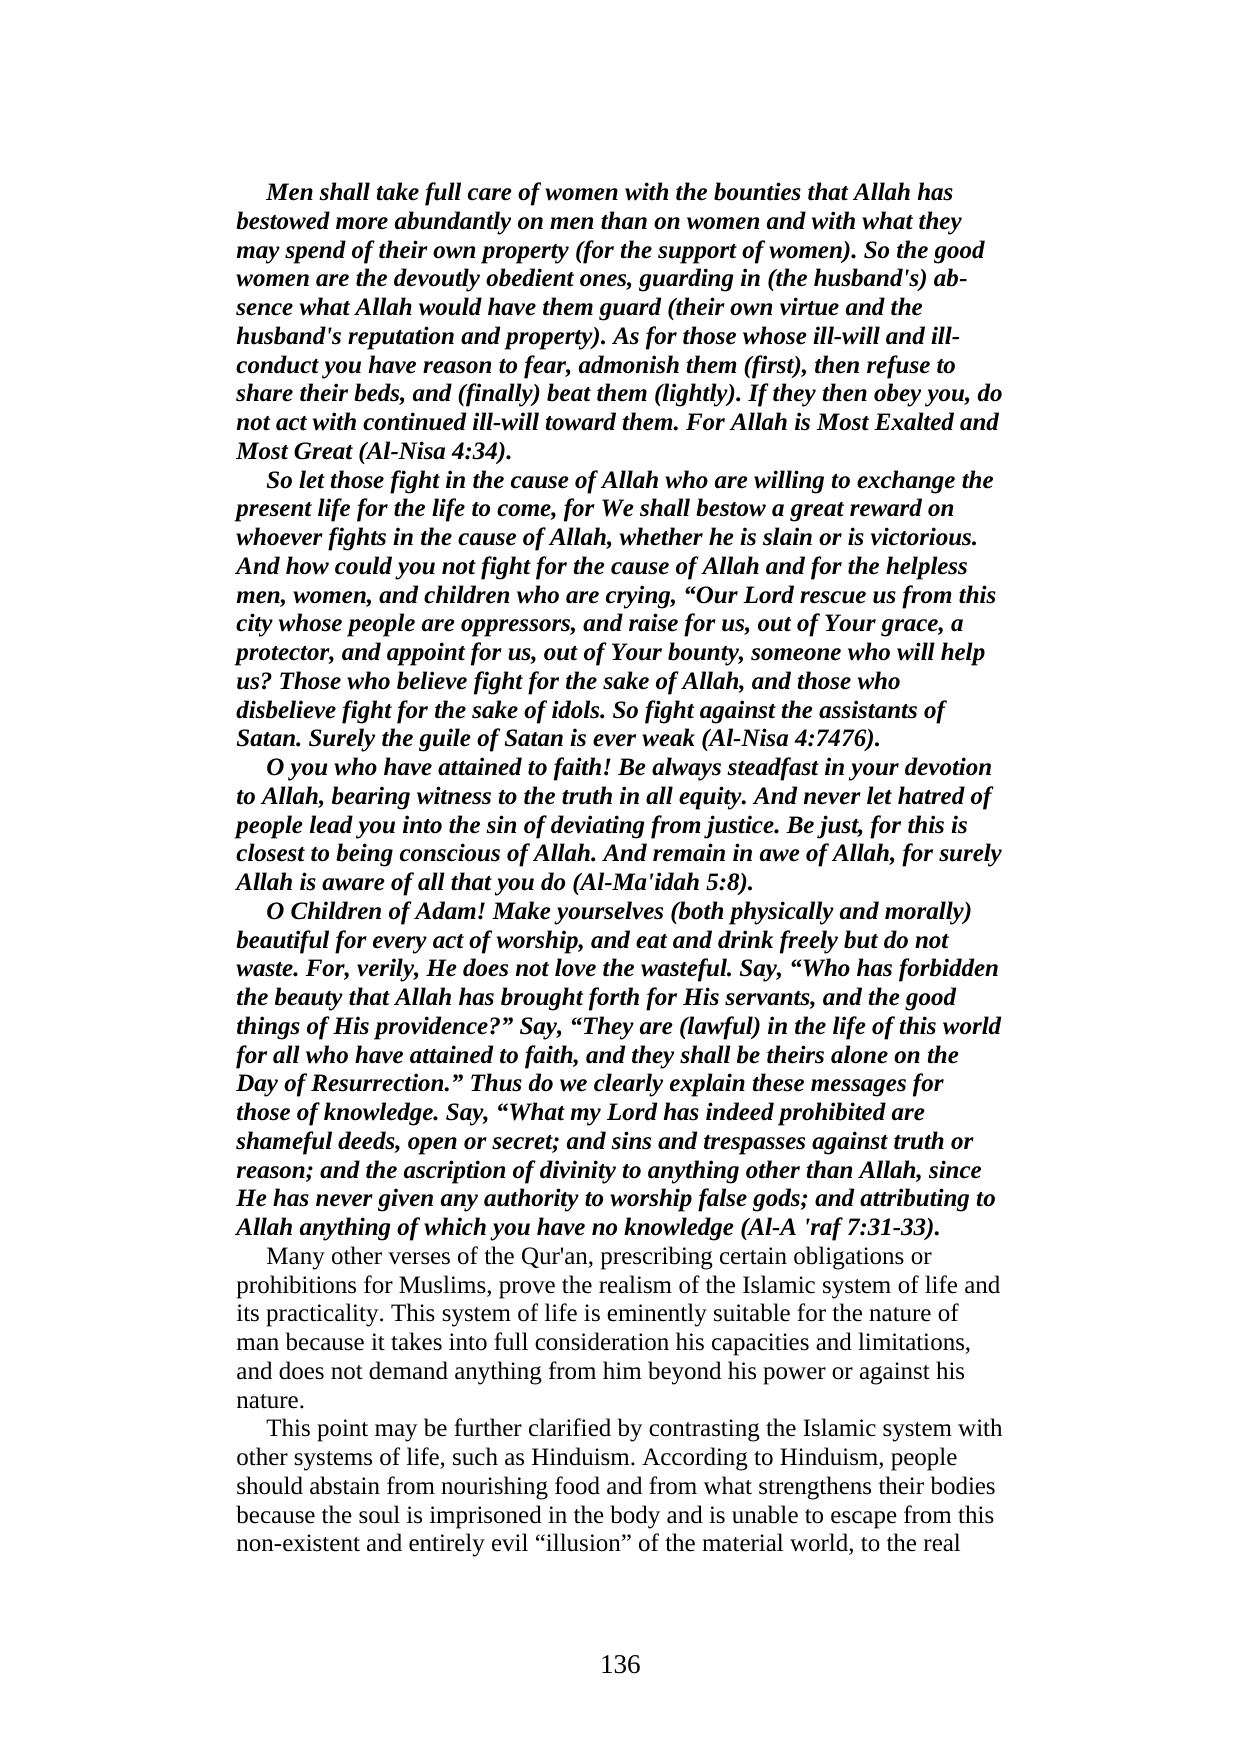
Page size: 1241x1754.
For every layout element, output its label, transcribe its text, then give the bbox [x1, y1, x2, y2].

text Men shall take full care of women with the bounties that Allah has bestowed more abundantly on men than on women and with what they may spend of their own property (for the support of women). So the good women are the devoutly obedient ones, guarding in (the husband's) ab­sence what Allah would have them guard (their own virtue and the husband's reputation and property). As for those whose ill-will and ill-conduct you have reason to fear, admonish them (first), then refuse to share their beds, and (finally) beat them (lightly). If they then obey you, do not act with continued ill-will toward them. For Allah is Most Exalted and Most Great (Al-Nisa 4:34). [236, 177, 1004, 465]
text So let those fight in the cause of Allah who are willing to exchange the present life for the life to come, for We shall bestow a great reward on whoever fights in the cause of Allah, whether he is slain or is victorious. And how could you not fight for the cause of Allah and for the helpless men, women, and children who are crying, “Our Lord rescue us from this city whose people are oppressors, and raise for us, out of Your grace, a protector, and appoint for us, out of Your bounty, someone who will help us? Those who believe fight for the sake of Allah, and those who disbelieve fight for the sake of idols. So fight against the assistants of Satan. Surely the guile of Satan is ever weak (Al-Nisa 4:74­76). [236, 465, 1004, 752]
text O Children of Adam! Make yourselves (both physically and morally) beautiful for every act of worship, and eat and drink freely but do not waste. For, verily, He does not love the wasteful. Say, “Who has forbidden the beauty that Allah has brought forth for His servants, and the good things of His providence?” Say, “They are (lawful) in the life of this world for all who have attained to faith, and they shall be theirs alone on the Day of Resurrection.” Thus do we clearly explain these messages for those of knowledge. Say, “What my Lord has indeed prohibited are shameful deeds, open or secret; and sins and trespasses against truth or reason; and the ascription of divinity to anything other than Allah, since He has never given any authority to worship false gods; and attributing to Allah anything of which you have no knowledge (Al-A 'raf 7:31-33). [236, 896, 1004, 1241]
text Many other verses of the Qur'an, prescribing certain obligations or prohibitions for Muslims, prove the realism of the Islamic system of life and its practicality. This system of life is eminently suitable for the nature of man because it takes into full consideration his capacities and limitations, and does not demand anything from him beyond his power or against his nature. [236, 1241, 1004, 1413]
text O you who have attained to faith! Be always steadfast in your devotion to Allah, bearing witness to the truth in all equity. And never let hatred of people lead you into the sin of deviating from justice. Be just, for this is closest to being conscious of Allah. And remain in awe of Allah, for surely Allah is aware of all that you do (Al-Ma'idah 5:8). [236, 752, 1004, 896]
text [236, 1413, 1004, 1557]
